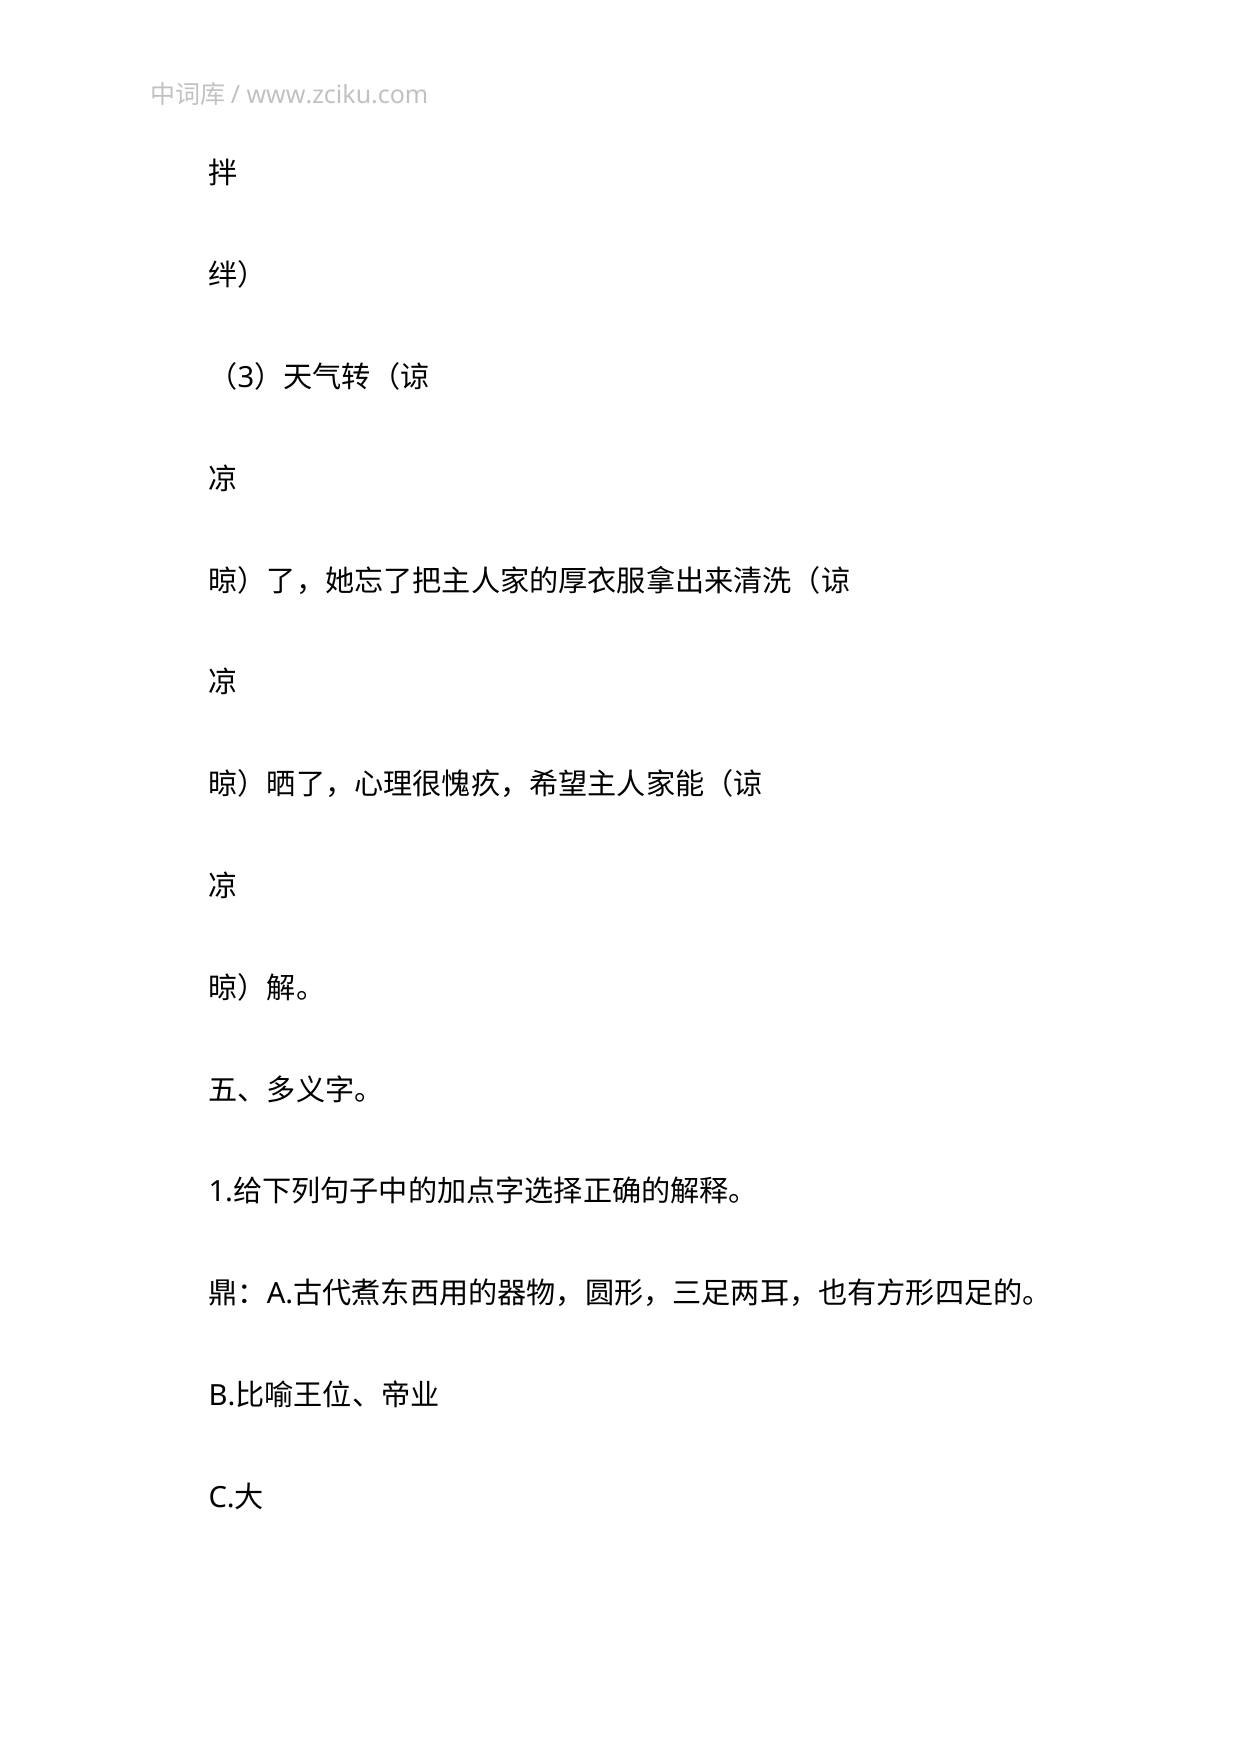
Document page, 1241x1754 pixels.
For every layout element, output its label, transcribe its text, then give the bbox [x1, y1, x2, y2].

text 五、多义字。 [150, 1066, 1090, 1108]
text 晾）解。 [150, 964, 1090, 1007]
text 晾）了，她忘了把主人家的厚衣服拿出来清洗（谅 [150, 557, 1090, 599]
text 绊） [150, 252, 1090, 294]
text 1.给下列句子中的加点字选择正确的解释。 [150, 1168, 1090, 1210]
text 凉 [150, 659, 1090, 701]
text （3）天气转（谅 [150, 353, 1090, 396]
text 鼎：A.古代煮东西用的器物，圆形，三足两耳，也有方形四足的。 [150, 1270, 1090, 1312]
text 晾）晒了，心理很愧疚，希望主人家能（谅 [150, 761, 1090, 803]
text 凉 [150, 456, 1090, 498]
text C.大 [150, 1474, 1090, 1516]
text 凉 [150, 863, 1090, 905]
text B.比喻王位、帝业 [150, 1372, 1090, 1414]
text 拌 [150, 150, 1090, 192]
